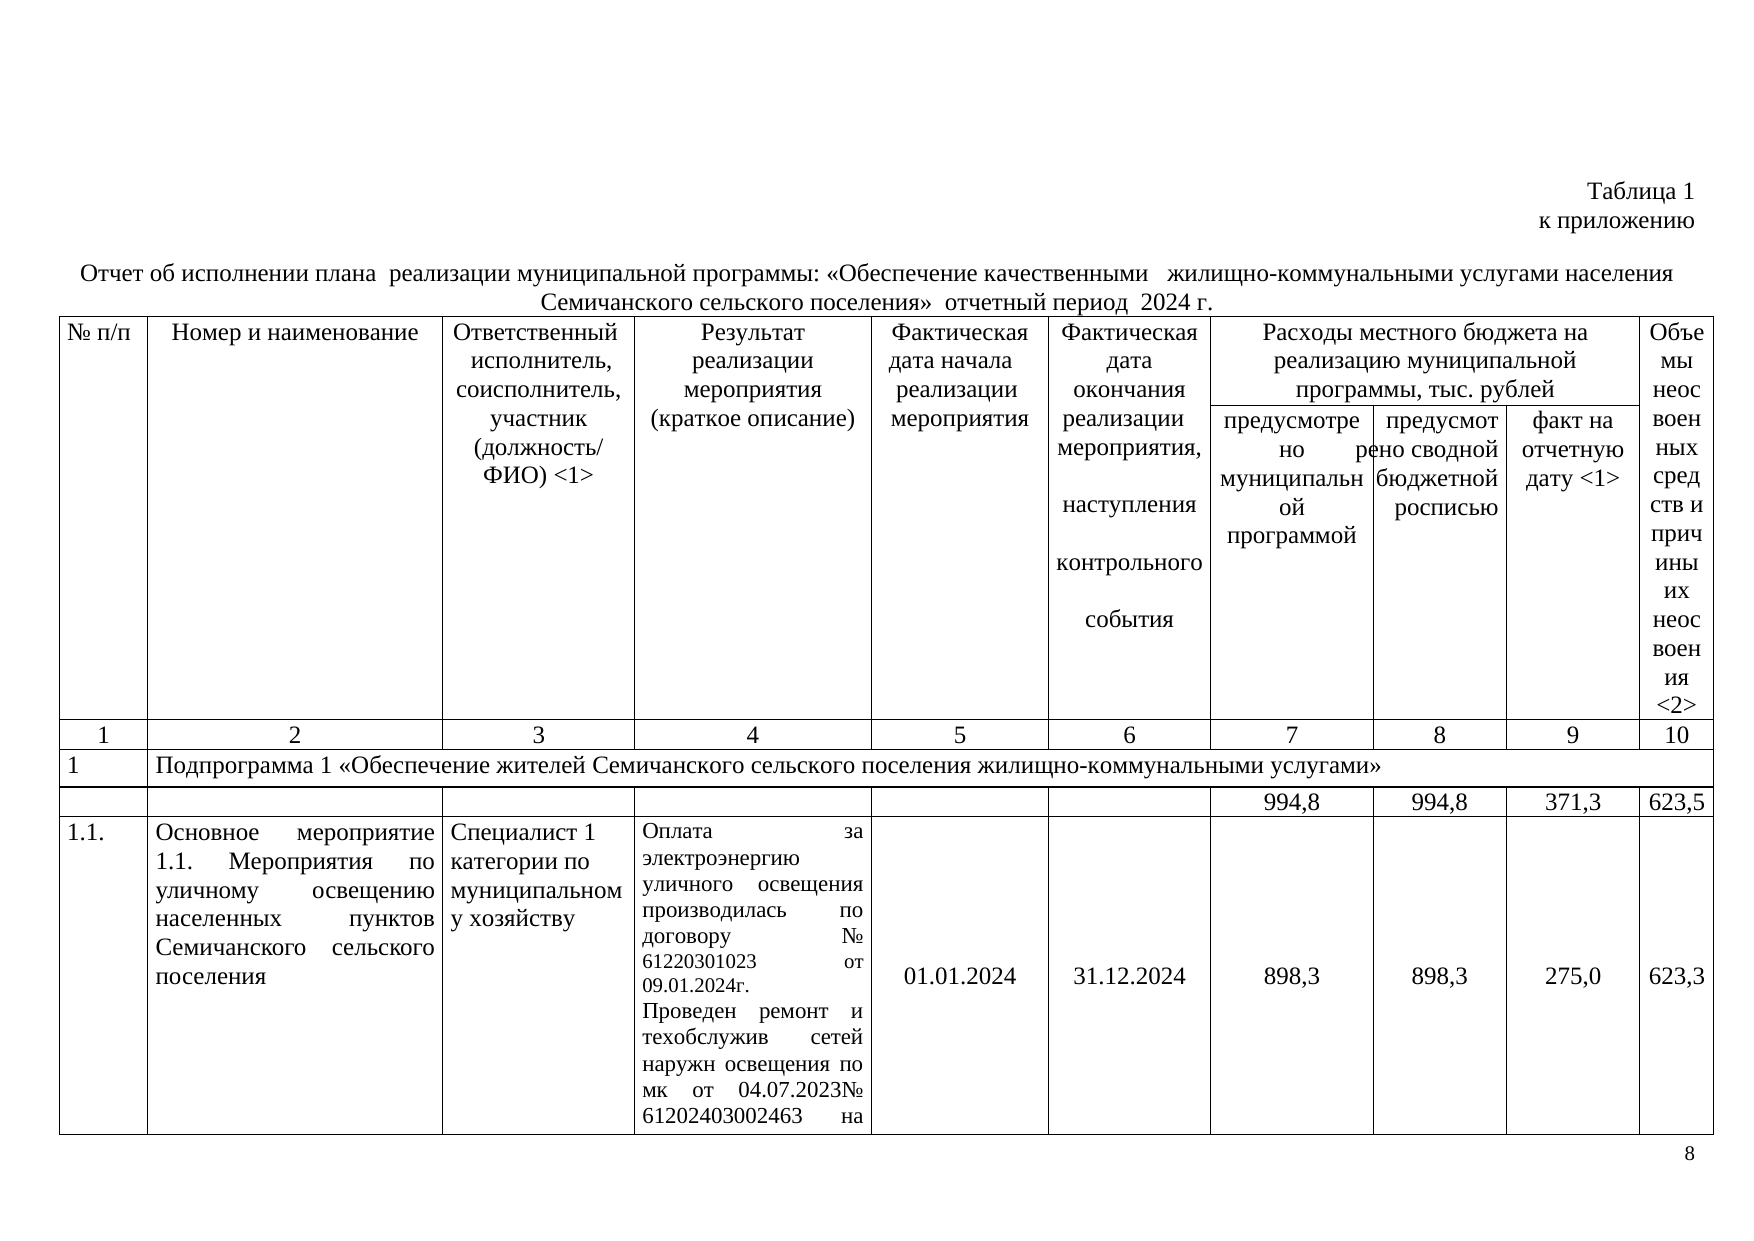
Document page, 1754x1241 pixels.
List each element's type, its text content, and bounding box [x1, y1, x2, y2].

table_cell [443, 817, 634, 1133]
table_cell Подпрограмма 1 «Обеспечение жителей Семичанского сельского поселения жилищно-коммунальными услугами» [148, 750, 1713, 786]
table_cell 2 [148, 720, 442, 749]
table_header Номер и наименование [148, 317, 442, 719]
table_cell предусмотрено сводной бюджетной росписью [1374, 406, 1506, 719]
table_cell 898,3 [1211, 817, 1373, 1133]
table_cell 623,5 [1640, 788, 1713, 816]
table_cell 994,8 [1211, 788, 1373, 816]
table_cell 01.01.2024 [872, 817, 1048, 1133]
table_header Объемы неосвоенных средств и причины их неосвоения <2> [1640, 317, 1713, 719]
table_cell 1 [60, 750, 147, 786]
table_cell предусмотрено муниципальной программой [1211, 406, 1373, 719]
table_header Фактическая дата начала реализации мероприятия [872, 317, 1048, 719]
table_cell 7 [1211, 720, 1373, 749]
table_cell 9 [1507, 720, 1639, 749]
table_cell 371,3 [1507, 788, 1639, 816]
table_header Фактическая дата окончания реализации мероприятия, наступления контрольного события [1049, 317, 1210, 719]
table_cell [872, 788, 1048, 816]
table_cell 5 [872, 720, 1048, 749]
table_cell 1.1. [60, 817, 147, 1133]
table_header Расходы местного бюджета на реализацию муниципальной программы, тыс. рублей [1211, 317, 1639, 404]
text к приложению [59, 205, 1695, 234]
table_cell 898,3 [1374, 817, 1506, 1133]
table_cell [635, 788, 871, 816]
table_cell 31.12.2024 [1049, 817, 1210, 1133]
table_cell [1049, 788, 1210, 816]
table_cell 1 [60, 720, 147, 749]
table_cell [635, 817, 871, 1133]
table_header Ответственный исполнитель, соисполнитель, участник (должность/ ФИО) <1> [443, 317, 634, 719]
table_cell 8 [1374, 720, 1506, 749]
table_cell 3 [443, 720, 634, 749]
table_cell [443, 788, 634, 816]
table_cell 994,8 [1374, 788, 1506, 816]
text Отчет об исполнении плана реализации муниципальной программы: «Обеспечение качественными жилищно-коммунальными услугами населения Семичанского сельского поселения» отчетный период 2024 г. [59, 258, 1695, 316]
table_cell 10 [1640, 720, 1713, 749]
table_cell 275,0 [1507, 817, 1639, 1133]
table_cell [60, 788, 147, 816]
table_cell [148, 788, 442, 816]
table_header Результат реализации мероприятия (краткое описание) [635, 317, 871, 719]
table_cell 6 [1049, 720, 1210, 749]
text Таблица 1 [59, 176, 1695, 205]
table_cell 623,3 [1640, 817, 1713, 1133]
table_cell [148, 817, 442, 1133]
table_cell факт на отчетную дату <1> [1507, 406, 1639, 719]
table_header № п/п [60, 317, 147, 719]
table_cell 4 [635, 720, 871, 749]
